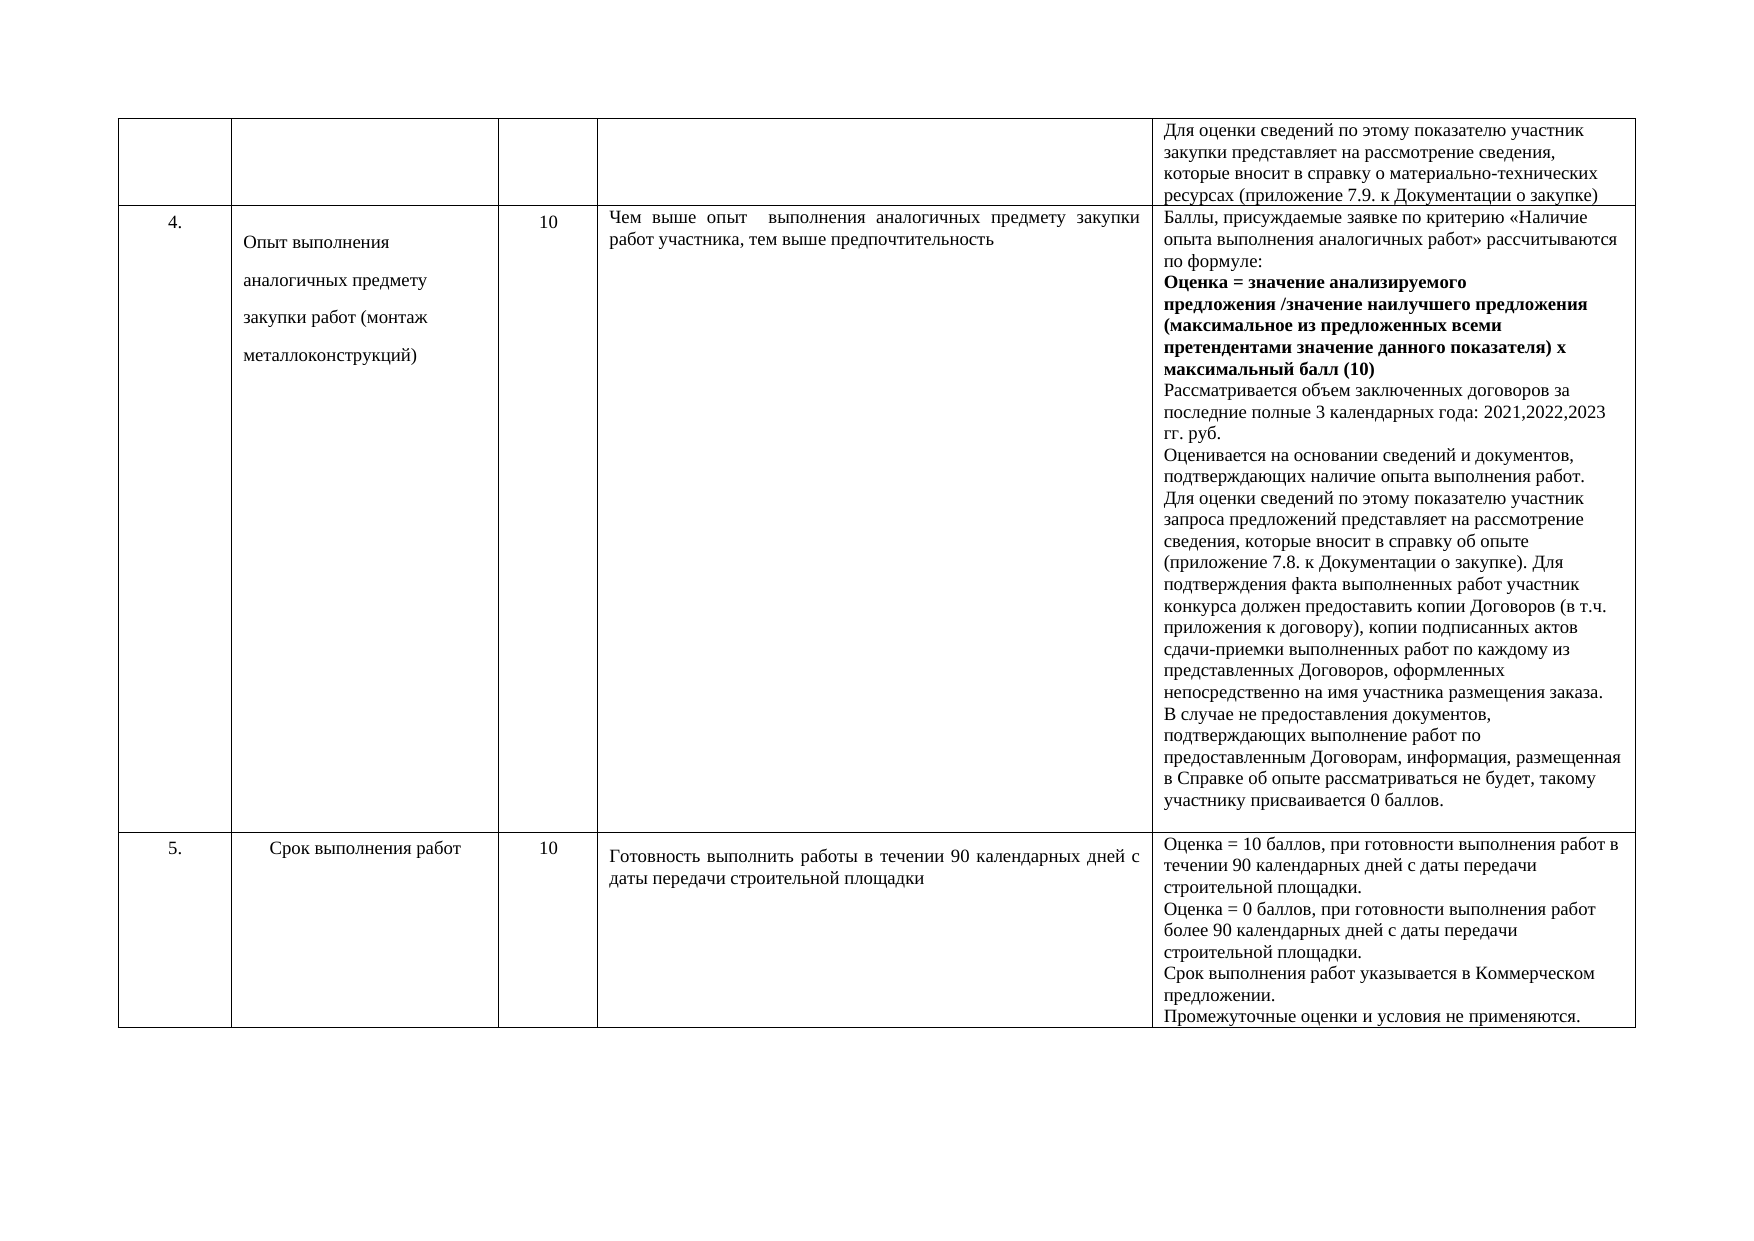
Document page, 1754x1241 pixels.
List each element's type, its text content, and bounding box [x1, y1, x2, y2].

table_cell Готовность выполнить работы в течении 90 календарных дней с даты передачи строительной площадки [598, 833, 1152, 1027]
table_cell Баллы, присуждаемые заявке по критерию «Наличие опыта выполнения аналогичных работ» рассчитываются по формуле: Оценка = значение анализируемого предложения /значение наилучшего предложения (максимальное из предложенных всеми претендентами значение данного показателя) х максимальный балл (10) Рассматривается объем заключенных договоров за последние полные 3 календарных года: 2021,2022,2023 гг. руб. Оценивается на основании сведений и документов, подтверждающих наличие опыта выполнения работ. Для оценки сведений по этому показателю участник запроса предложений представляет на рассмотрение сведения, которые вносит в справку об опыте (приложение 7.8. к Документации о закупке). Для подтверждения факта выполненных работ участник конкурса должен предоставить копии Договоров (в т.ч. приложения к договору), копии подписанных актов сдачи-приемки выполненных работ по каждому из представленных Договоров, оформленных непосредственно на имя участника размещения заказа. В случае не предоставления документов, подтверждающих выполнение работ по предоставленным Договорам, информация, размещенная в Справке об опыте рассматриваться не будет, такому участнику присваивается 0 баллов. [1153, 206, 1635, 832]
table_cell 4. [119, 206, 231, 832]
table_cell Оценка = 10 баллов, при готовности выполнения работ в течении 90 календарных дней с даты передачи строительной площадки. Оценка = 0 баллов, при готовности выполнения работ более 90 календарных дней с даты передачи строительной площадки. Срок выполнения работ указывается в Коммерческом предложении. Промежуточные оценки и условия не применяются. [1153, 833, 1635, 1027]
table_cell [598, 119, 1152, 205]
table_cell 3. [119, 119, 231, 205]
table_cell 10 [499, 206, 597, 832]
table_cell Срок выполнения работ [232, 833, 498, 1027]
table_cell Чем выше опыт выполнения аналогичных предмету закупки работ участника, тем выше предпочтительность [598, 206, 1152, 832]
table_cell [1153, 119, 1635, 205]
table_cell 5. [119, 833, 231, 1027]
table_cell Опыт выполнения аналогичных предмету закупки работ (монтаж металлоконструкций) [232, 206, 498, 832]
table_cell 5 [499, 119, 597, 205]
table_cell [232, 119, 498, 205]
table_cell 10 [499, 833, 597, 1027]
